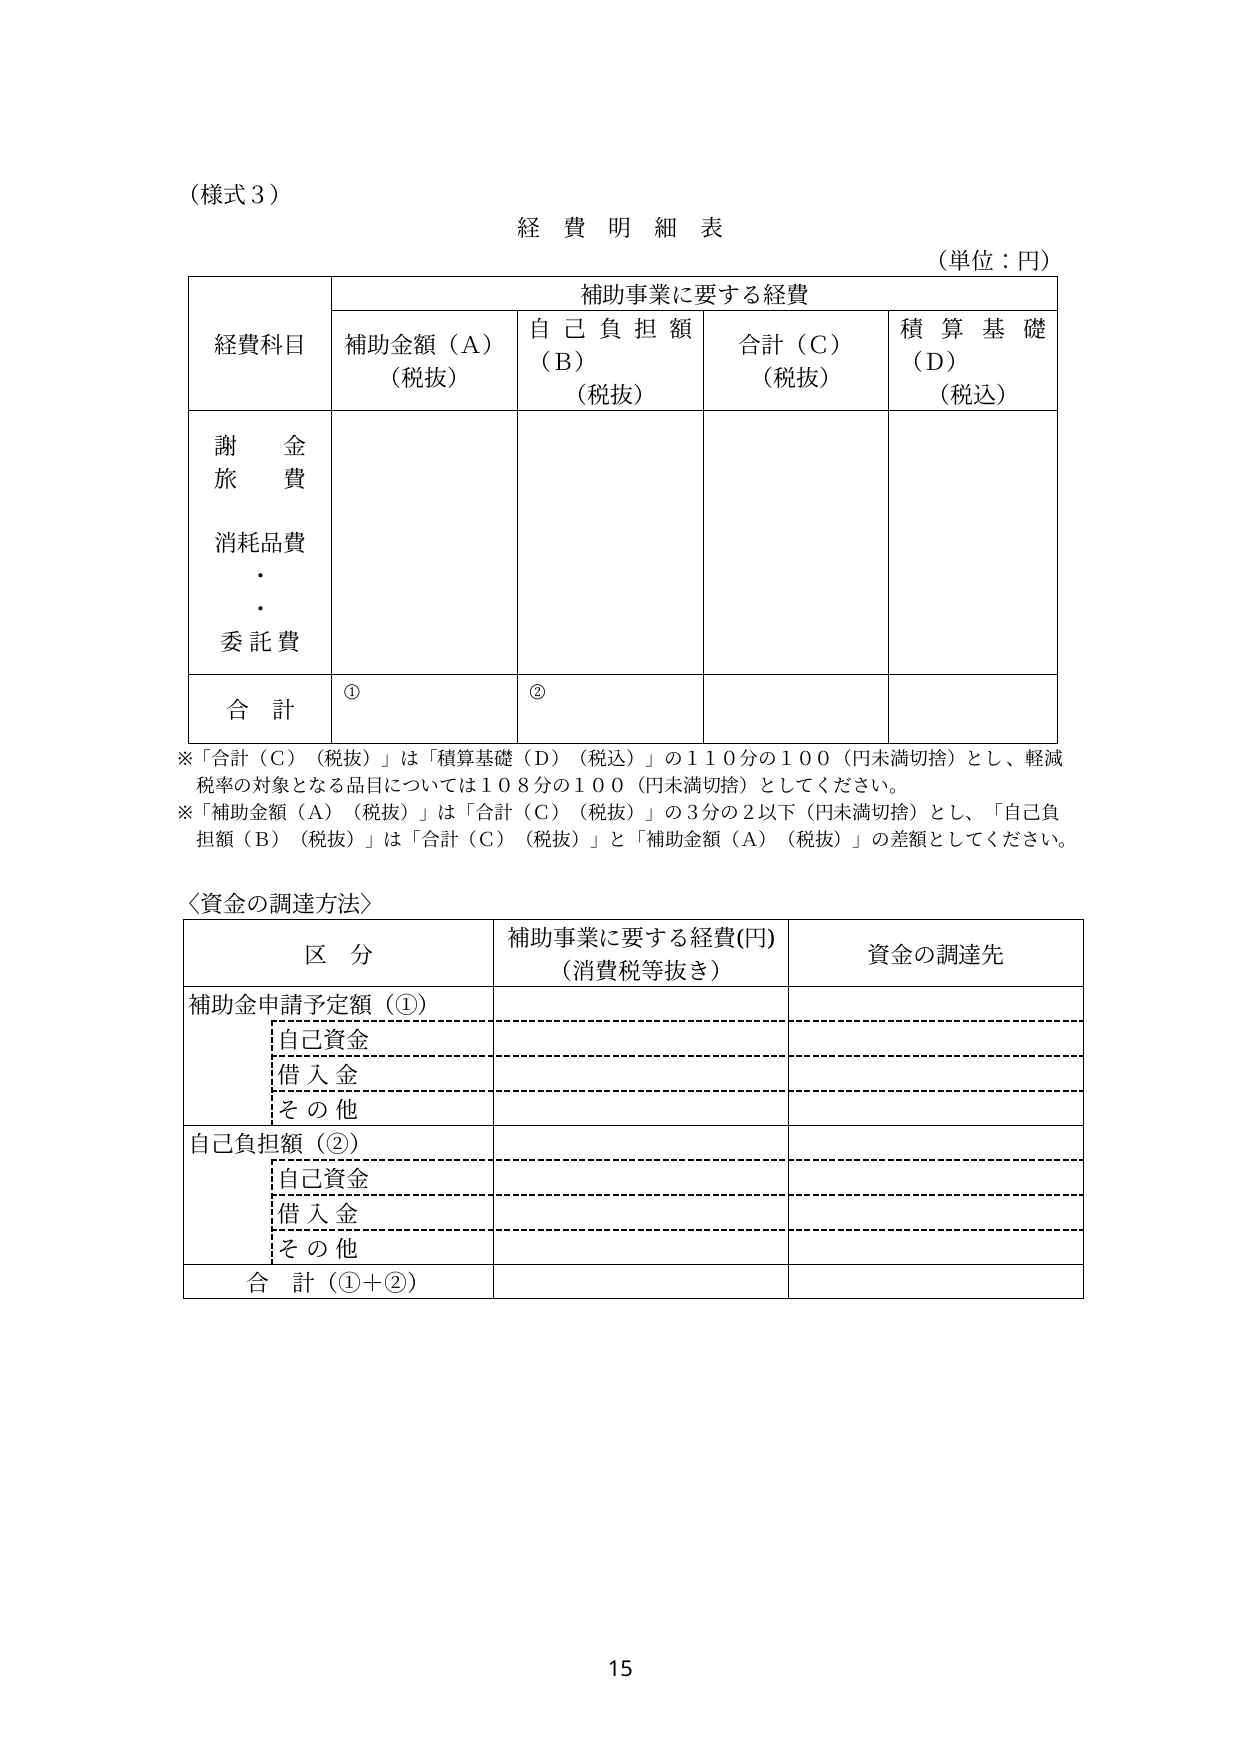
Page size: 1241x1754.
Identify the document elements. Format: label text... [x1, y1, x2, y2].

table_cell [494, 1265, 788, 1298]
table_cell 自己負担額（②） [184, 1126, 493, 1159]
table_cell 自己資金 [272, 1159, 493, 1194]
text （単位：円） [177, 243, 1063, 276]
table_cell 補助金額（Ａ） （税抜） [332, 311, 517, 410]
table_cell 合 計（①＋②） [184, 1265, 493, 1298]
table_cell [494, 1090, 788, 1125]
table_cell [789, 1159, 1083, 1194]
table_cell ② [518, 675, 703, 743]
text （様式３） [177, 177, 1063, 210]
text ※「補助金額（Ａ）（税抜）」は「合計（Ｃ）（税抜）」の３分の２以下（円未満切捨）とし、「自己負担額（Ｂ）（税抜）」は「合計（Ｃ）（税抜）」と「補助金額（Ａ）（税抜）」の差額としてください。 [177, 798, 1063, 852]
table_cell [494, 1126, 788, 1159]
table_header 区 分 [184, 920, 493, 986]
table_cell [494, 987, 788, 1020]
table_cell ① [332, 675, 517, 743]
table_cell 合 計 [189, 675, 331, 743]
table_header 資金の調達先 [789, 920, 1083, 986]
text ※「合計（Ｃ）（税抜）」は「積算基礎（Ｄ）（税込）」の１１０分の１００（円未満切捨）とし、軽減税率の対象となる品目については１０８分の１００（円未満切捨）としてください。 [177, 744, 1063, 798]
table_cell [789, 1229, 1083, 1264]
table_cell [494, 1055, 788, 1090]
table_header 補助事業に要する経費 [332, 277, 1057, 310]
table_cell [184, 1159, 272, 1264]
table_header 経費科目 [189, 277, 331, 410]
table_cell [494, 1020, 788, 1055]
table_cell [789, 1194, 1083, 1229]
table_cell 補助金申請予定額（①） [184, 987, 493, 1020]
table_header 補助事業に要する経費(円) （消費税等抜き） [494, 920, 788, 986]
table_cell そ の 他 [272, 1229, 493, 1264]
table_cell [494, 1194, 788, 1229]
table_cell [789, 987, 1083, 1020]
table_cell 借 入 金 [272, 1194, 493, 1229]
table_cell [789, 1090, 1083, 1125]
table_cell [789, 1055, 1083, 1090]
table_cell 合計（Ｃ） （税抜） [704, 311, 888, 410]
text 経 費 明 細 表 [177, 210, 1063, 243]
table_cell 自己資金 [272, 1020, 493, 1055]
table_cell [704, 675, 888, 743]
text 〈資金の調達方法〉 [177, 886, 1063, 919]
table_cell [704, 411, 888, 674]
table_cell そ の 他 [272, 1090, 493, 1125]
table_cell [184, 1020, 272, 1125]
table_cell 積算基礎（Ｄ） （税込） [889, 311, 1057, 410]
table_cell 自己負担額（Ｂ） （税抜） [518, 311, 703, 410]
table_cell [889, 411, 1057, 674]
table_cell [789, 1020, 1083, 1055]
table_cell [889, 675, 1057, 743]
table_cell [518, 411, 703, 674]
table_cell [789, 1265, 1083, 1298]
table_cell 謝 金 旅 費 消耗品費 ・ ・ 委 託 費 [189, 411, 331, 674]
table_cell [789, 1126, 1083, 1159]
table_cell 借 入 金 [272, 1055, 493, 1090]
table_cell [494, 1159, 788, 1194]
table_cell [494, 1229, 788, 1264]
table_cell [332, 411, 517, 674]
